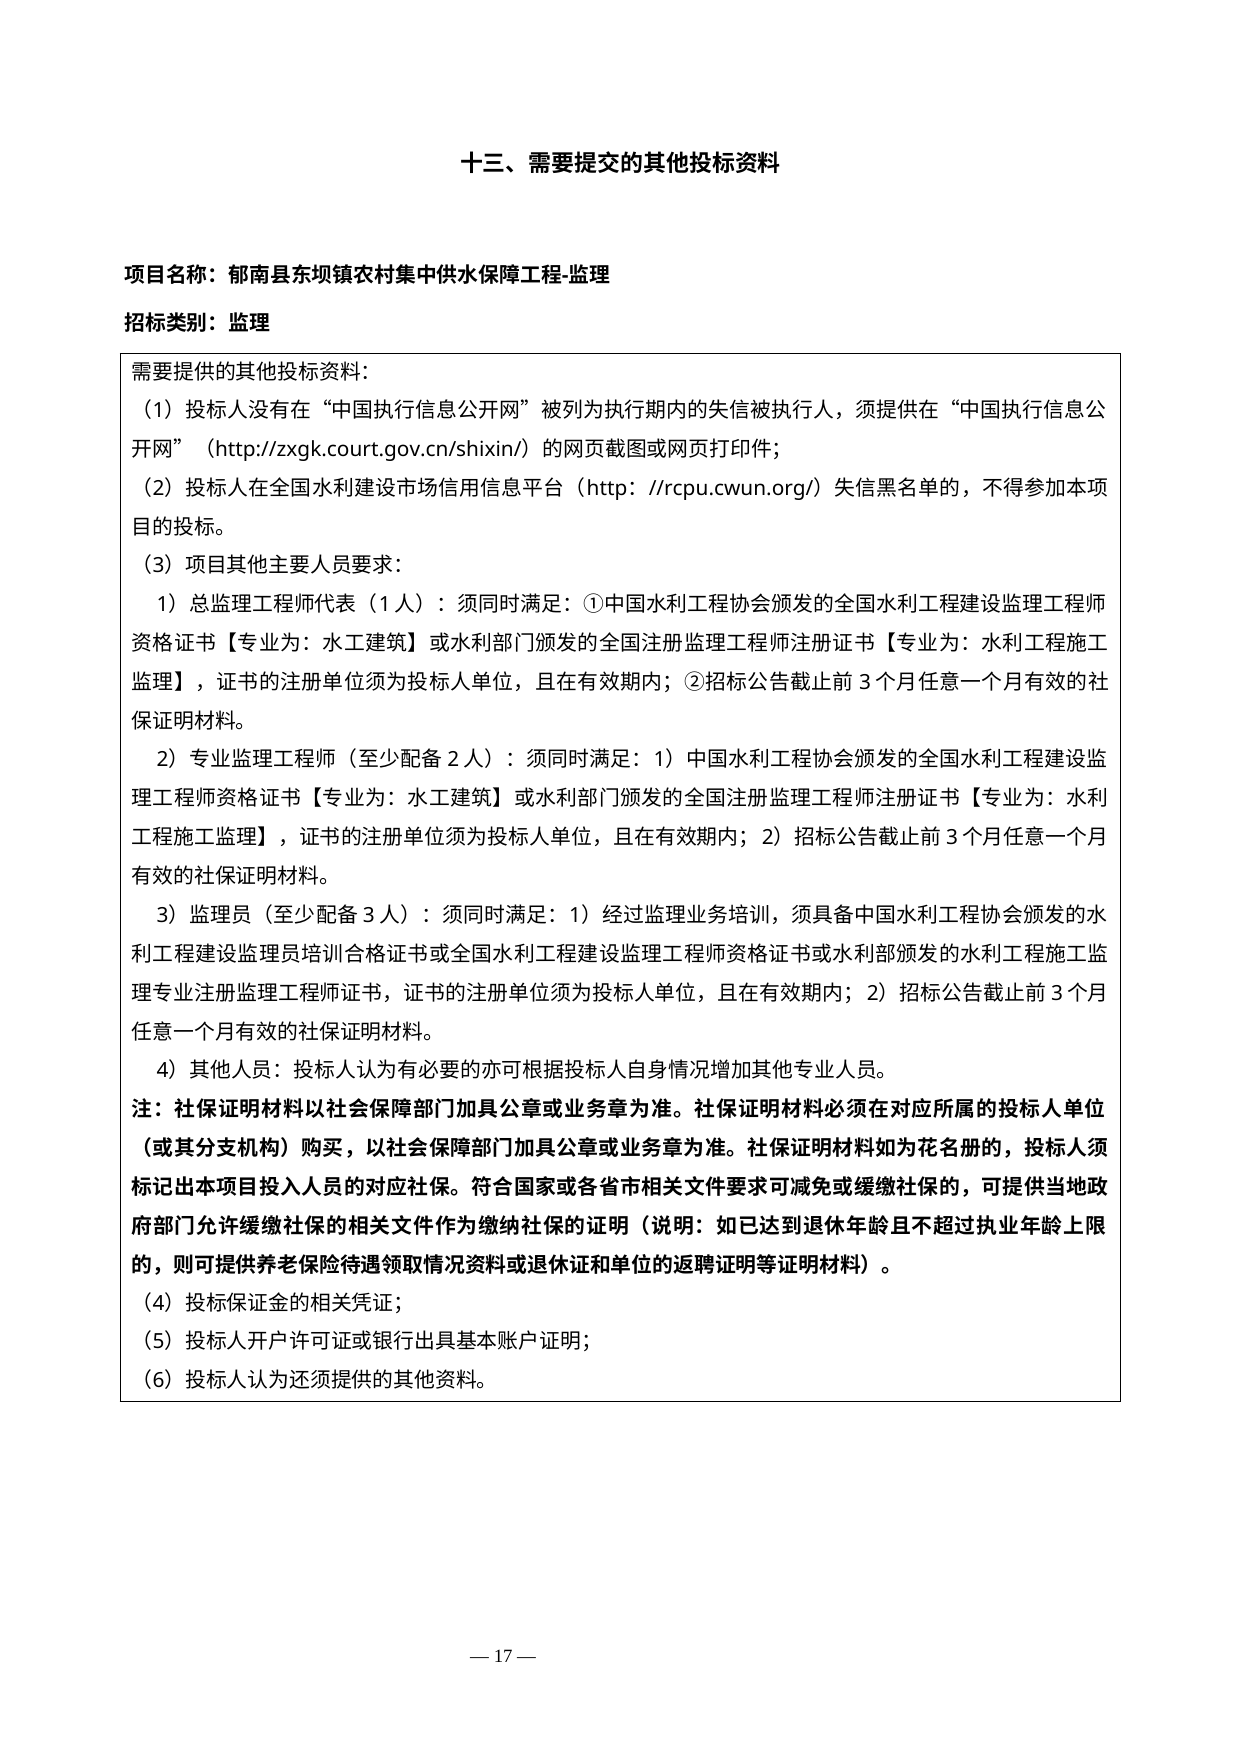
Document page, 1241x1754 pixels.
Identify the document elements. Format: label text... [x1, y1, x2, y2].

table_header 需要提供的其他投标资料： （1）投标人没有在“中国执行信息公开网”被列为执行期内的失信被执行人，须提供在“中国执行信息公开网”（http://zxgk.court.gov.cn/shixin/）的网页截图或网页打印件； （2）投标人在全国水利建设市场信用信息平台（http：//rcpu.cwun.org/）失信黑名单的，不得参加本项目的投标。 （3）项目其他主要人员要求： 1）总监理工程师代表（1人）：须同时满足：①中国水利工程协会颁发的全国水利工程建设监理工程师资格证书【专业为：水工建筑】或水利部门颁发的全国注册监理工程师注册证书【专业为：水利工程施工监理】，证书的注册单位须为投标人单位，且在有效期内；②招标公告截止前3个月任意一个月有效的社保证明材料。 2）专业监理工程师（至少配备2人）：须同时满足：1）中国水利工程协会颁发的全国水利工程建设监理工程师资格证书【专业为：水工建筑】或水利部门颁发的全国注册监理工程师注册证书【专业为：水利工程施工监理】，证书的注册单位须为投标人单位，且在有效期内；2）招标公告截止前3个月任意一个月有效的社保证明材料。 3）监理员（至少配备3人）：须同时满足：1）经过监理业务培训，须具备中国水利工程协会颁发的水利工程建设监理员培训合格证书或全国水利工程建设监理工程师资格证书或水利部颁发的水利工程施工监理专业注册监理工程师证书，证书的注册单位须为投标人单位，且在有效期内；2）招标公告截止前3个月任意一个月有效的社保证明材料。 4）其他人员：投标人认为有必要的亦可根据投标人自身情况增加其他专业人员。 注：社保证明材料以社会保障部门加具公章或业务章为准。社保证明材料必须在对应所属的投标人单位（或其分支机构）购买，以社会保障部门加具公章或业务章为准。社保证明材料如为花名册的，投标人须标记出本项目投入人员的对应社保。符合国家或各省市相关文件要求可减免或缓缴社保的，可提供当地政府部门允许缓缴社保的相关文件作为缴纳社保的证明（说明：如已达到退休年龄且不超过执业年龄上限的，则可提供养老保险待遇领取情况资料或退休证和单位的返聘证明等证明材料）。 （4）投标保证金的相关凭证； （5）投标人开户许可证或银行出具基本账户证明； （6）投标人认为还须提供的其他资料。 [121, 354, 1120, 1401]
list 需要提交的其他投标资料 [124, 129, 1116, 194]
text 项目名称：郁南县东坝镇农村集中供水保障工程-监理 [124, 258, 1116, 290]
text 招标类别：监理 [124, 305, 1116, 338]
